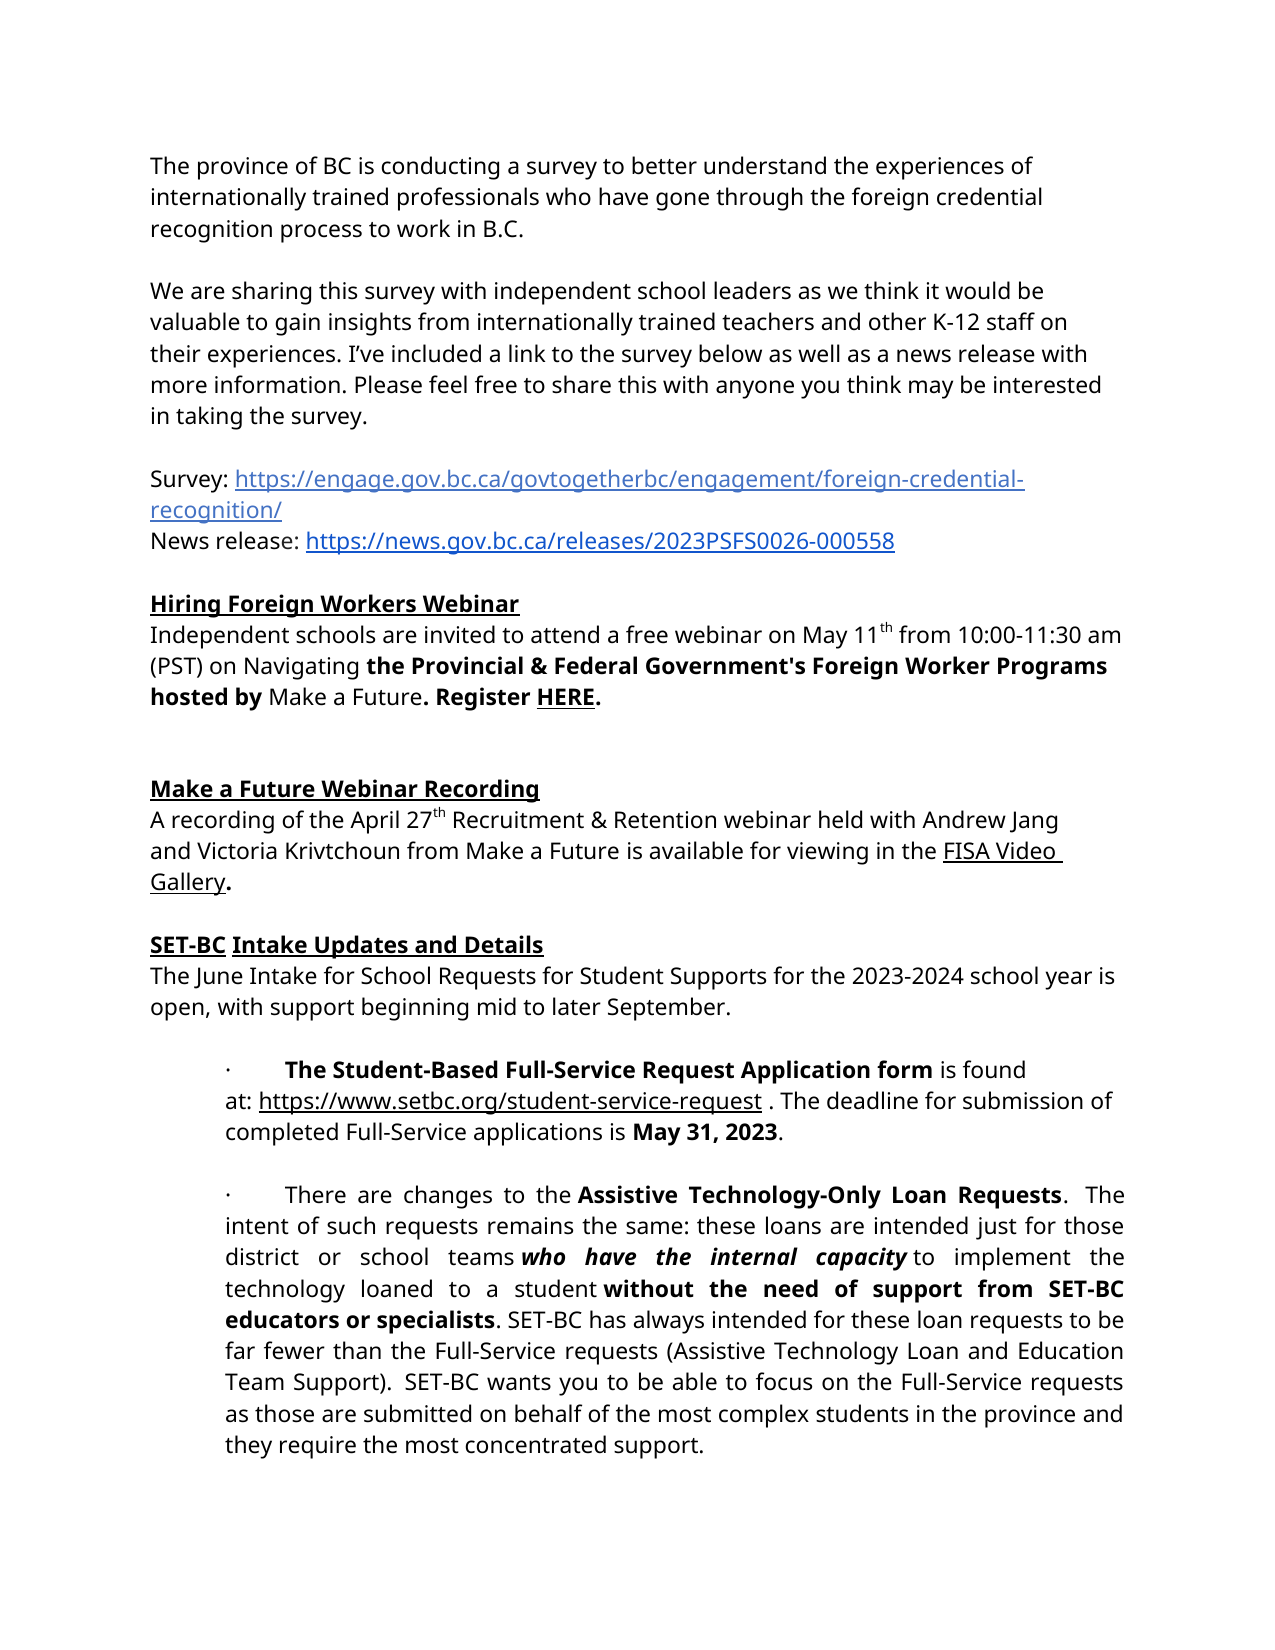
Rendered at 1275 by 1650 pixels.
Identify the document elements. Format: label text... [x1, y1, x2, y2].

text Survey: https://engage.gov.bc.ca/govtogetherbc/engagement/foreign-credential-recognition/ [150, 462, 1125, 525]
text · There are changes to the Assistive Technology-Only Loan Requests. The intent of such requests remains the same: these loans are intended just for those district or school teams who have the internal capacity to implement the technology loaned to a student without the need of support from SET-BC educators or specialists. SET-BC has always intended for these loan requests to be far fewer than the Full-Service requests (Assistive Technology Loan and Education Team Support). SET-BC wants you to be able to focus on the Full-Service requests as those are submitted on behalf of the most complex students in the province and they require the most concentrated support. [225, 1179, 1125, 1460]
text News release: https://news.gov.bc.ca/releases/2023PSFS0026-000558 [150, 525, 1125, 556]
text We are sharing this survey with independent school leaders as we think it would be valuable to gain insights from internationally trained teachers and other K-12 staff on their experiences. I’ve included a link to the survey below as well as a news release with more information. Please feel free to share this with anyone you think may be interested in taking the survey. [150, 275, 1125, 431]
text Make a Future Webinar Recording A recording of the April 27th Recruitment & Retention webinar held with Andrew Jang and Victoria Krivtchoun from Make a Future is available for viewing in the FISA Video Gallery. [150, 772, 1125, 897]
text Hiring Foreign Workers Webinar [150, 587, 1125, 619]
text · The Student-Based Full-Service Request Application form is found at: https://www.setbc.org/student-service-request . The deadline for submission of completed Full-Service applications is May 31, 2023. [225, 1054, 1125, 1147]
text Independent schools are invited to attend a free webinar on May 11th from 10:00-11:30 am (PST) on Navigating the Provincial & Federal Government's Foreign Worker Programs hosted by Make a Future. Register HERE. [150, 619, 1125, 772]
text The province of BC is conducting a survey to better understand the experiences of internationally trained professionals who have gone through the foreign credential recognition process to work in B.C. [150, 150, 1125, 244]
text The June Intake for School Requests for Student Supports for the 2023-2024 school year is open, with support beginning mid to later September. [150, 960, 1125, 1022]
text SET-BC Intake Updates and Details [150, 929, 1125, 960]
